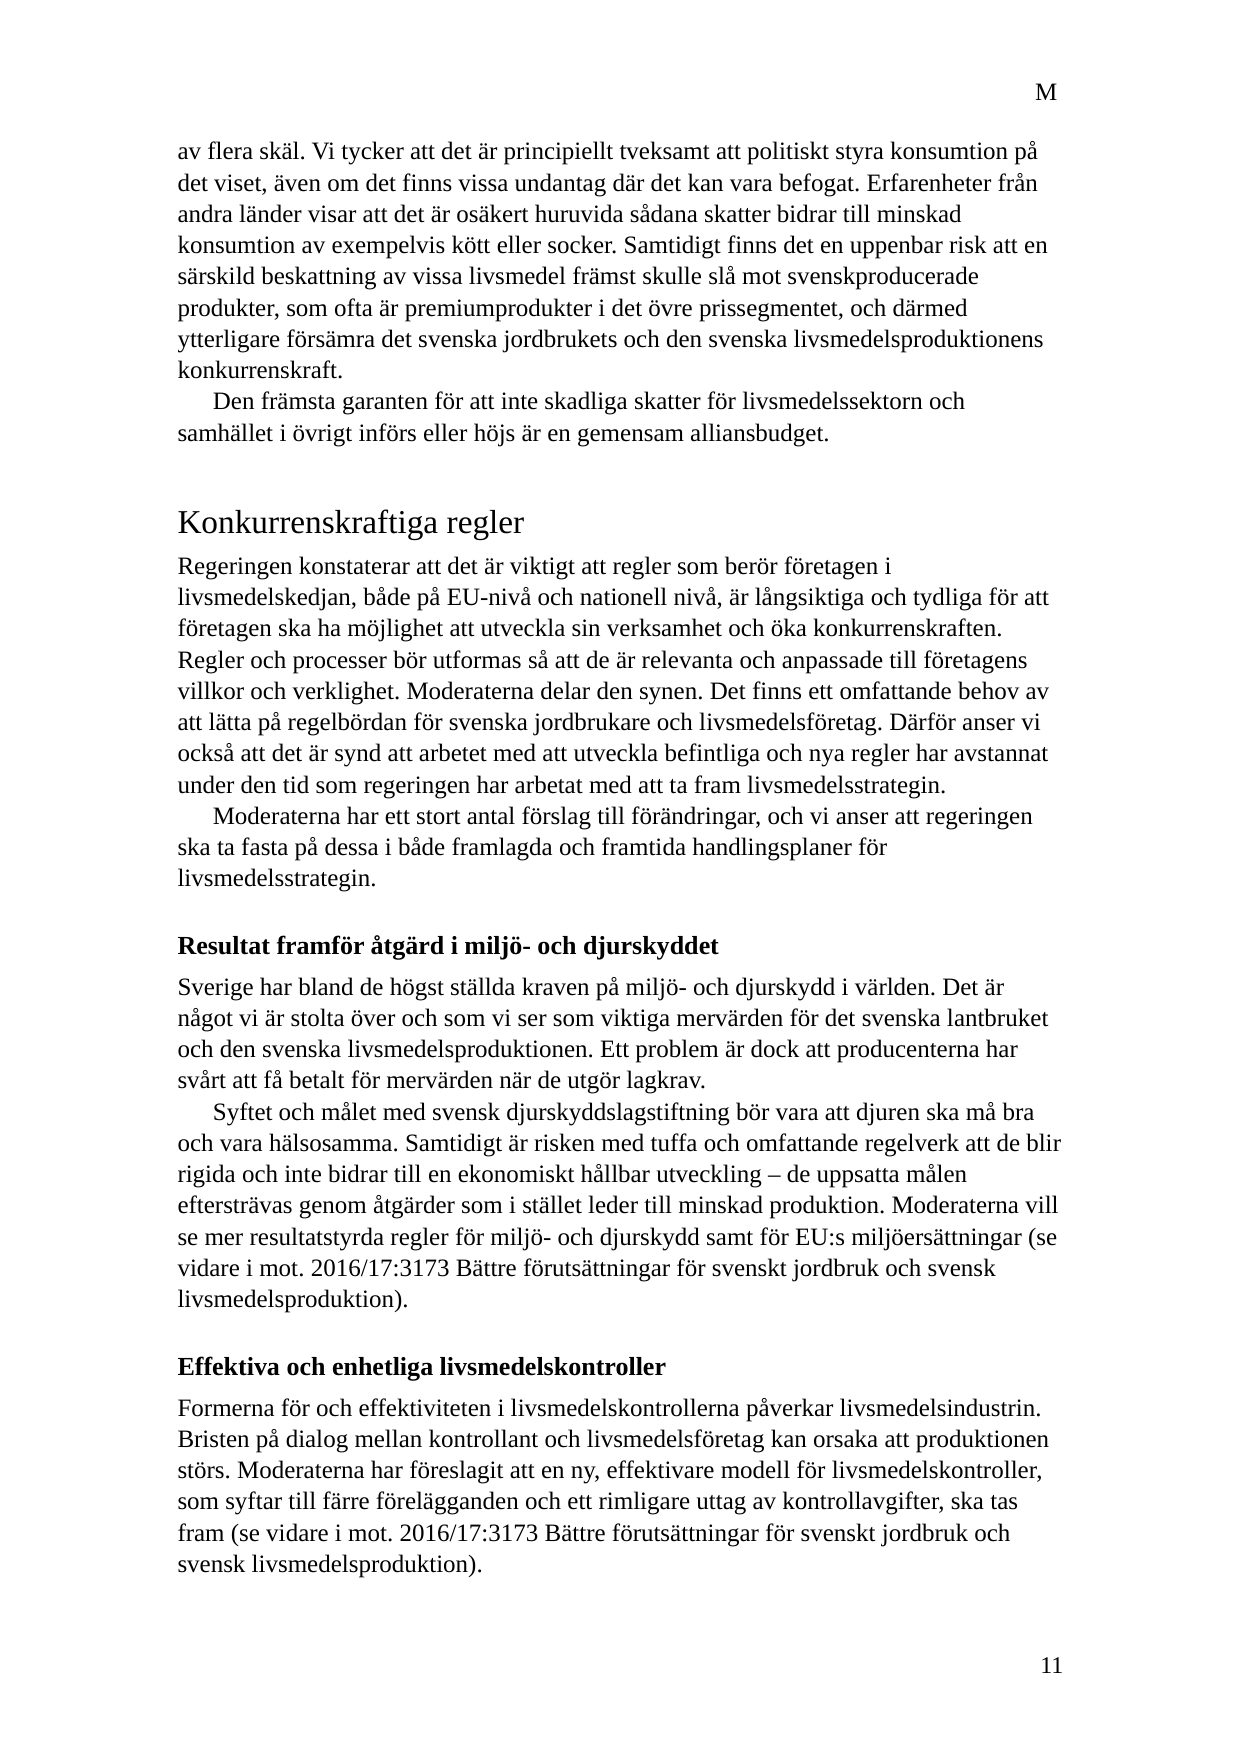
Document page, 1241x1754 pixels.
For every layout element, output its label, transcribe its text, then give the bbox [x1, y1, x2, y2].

subtitle Effektiva och enhetliga livsmedelskontroller [177, 1351, 1063, 1382]
subtitle Resultat framför åtgärd i miljö- och djurskyddet [177, 930, 1063, 961]
text Regeringen konstaterar att det är viktigt att regler som berör företagen i livsmedelskedjan, både på EU-nivå och nationell nivå, är långsiktiga och tydliga för att företagen ska ha möjlighet att utveckla sin verksamhet och öka konkurrenskraften. Regler och processer bör utformas så att de är relevanta och anpassade till företagens villkor och verklighet. Moderaterna delar den synen. Det finns ett omfattande behov av att lätta på regelbördan för svenska jordbrukare och livsmedelsföretag. Därför anser vi också att det är synd att arbetet med att utveckla befintliga och nya regler har avstannat under den tid som regeringen har arbetat med att ta fram livsmedelsstrategin. [177, 548, 1063, 798]
text Formerna för och effektiviteten i livsmedelskontrollerna påverkar livsmedelsindustrin. Bristen på dialog mellan kontrollant och livsmedelsföretag kan orsaka att produktionen störs. Moderaterna har föreslagit att en ny, effektivare modell för livsmedelskontroller, som syftar till färre förelägganden och ett rimligare uttag av kontrollavgifter, ska tas fram (se vidare i mot. 2016/17:3173 Bättre förutsättningar för svenskt jordbruk och svensk livsmedelsproduktion). [177, 1390, 1063, 1578]
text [177, 134, 1063, 384]
subtitle Konkurrenskraftiga regler [177, 509, 1063, 540]
text Moderaterna har ett stort antal förslag till förändringar, och vi anser att regeringen ska ta fasta på dessa i både framlagda och framtida handlingsplaner för livsmedelsstrategin. [177, 798, 1063, 892]
text Syftet och målet med svensk djurskyddslagstiftning bör vara att djuren ska må bra och vara hälsosamma. Samtidigt är risken med tuffa och omfattande regelverk att de blir rigida och inte bidrar till en ekonomiskt hållbar utveckling – de uppsatta målen eftersträvas genom åtgärder som i stället leder till minskad produktion. Moderaterna vill se mer resultatstyrda regler för miljö- och djurskydd samt för EU:s miljöersättningar (se vidare i mot. 2016/17:3173 Bättre förutsättningar för svenskt jordbruk och svensk livsmedelsproduktion). [177, 1094, 1063, 1313]
text Sverige har bland de högst ställda kraven på miljö- och djurskydd i världen. Det är något vi är stolta över och som vi ser som viktiga mervärden för det svenska lantbruket och den svenska livsmedelsproduktionen. Ett problem är dock att producenterna har svårt att få betalt för mervärden när de utgör lagkrav. [177, 969, 1063, 1094]
text Den främsta garanten för att inte skadliga skatter för livsmedelssektorn och samhället i övrigt införs eller höjs är en gemensam alliansbudget. [177, 384, 1063, 446]
